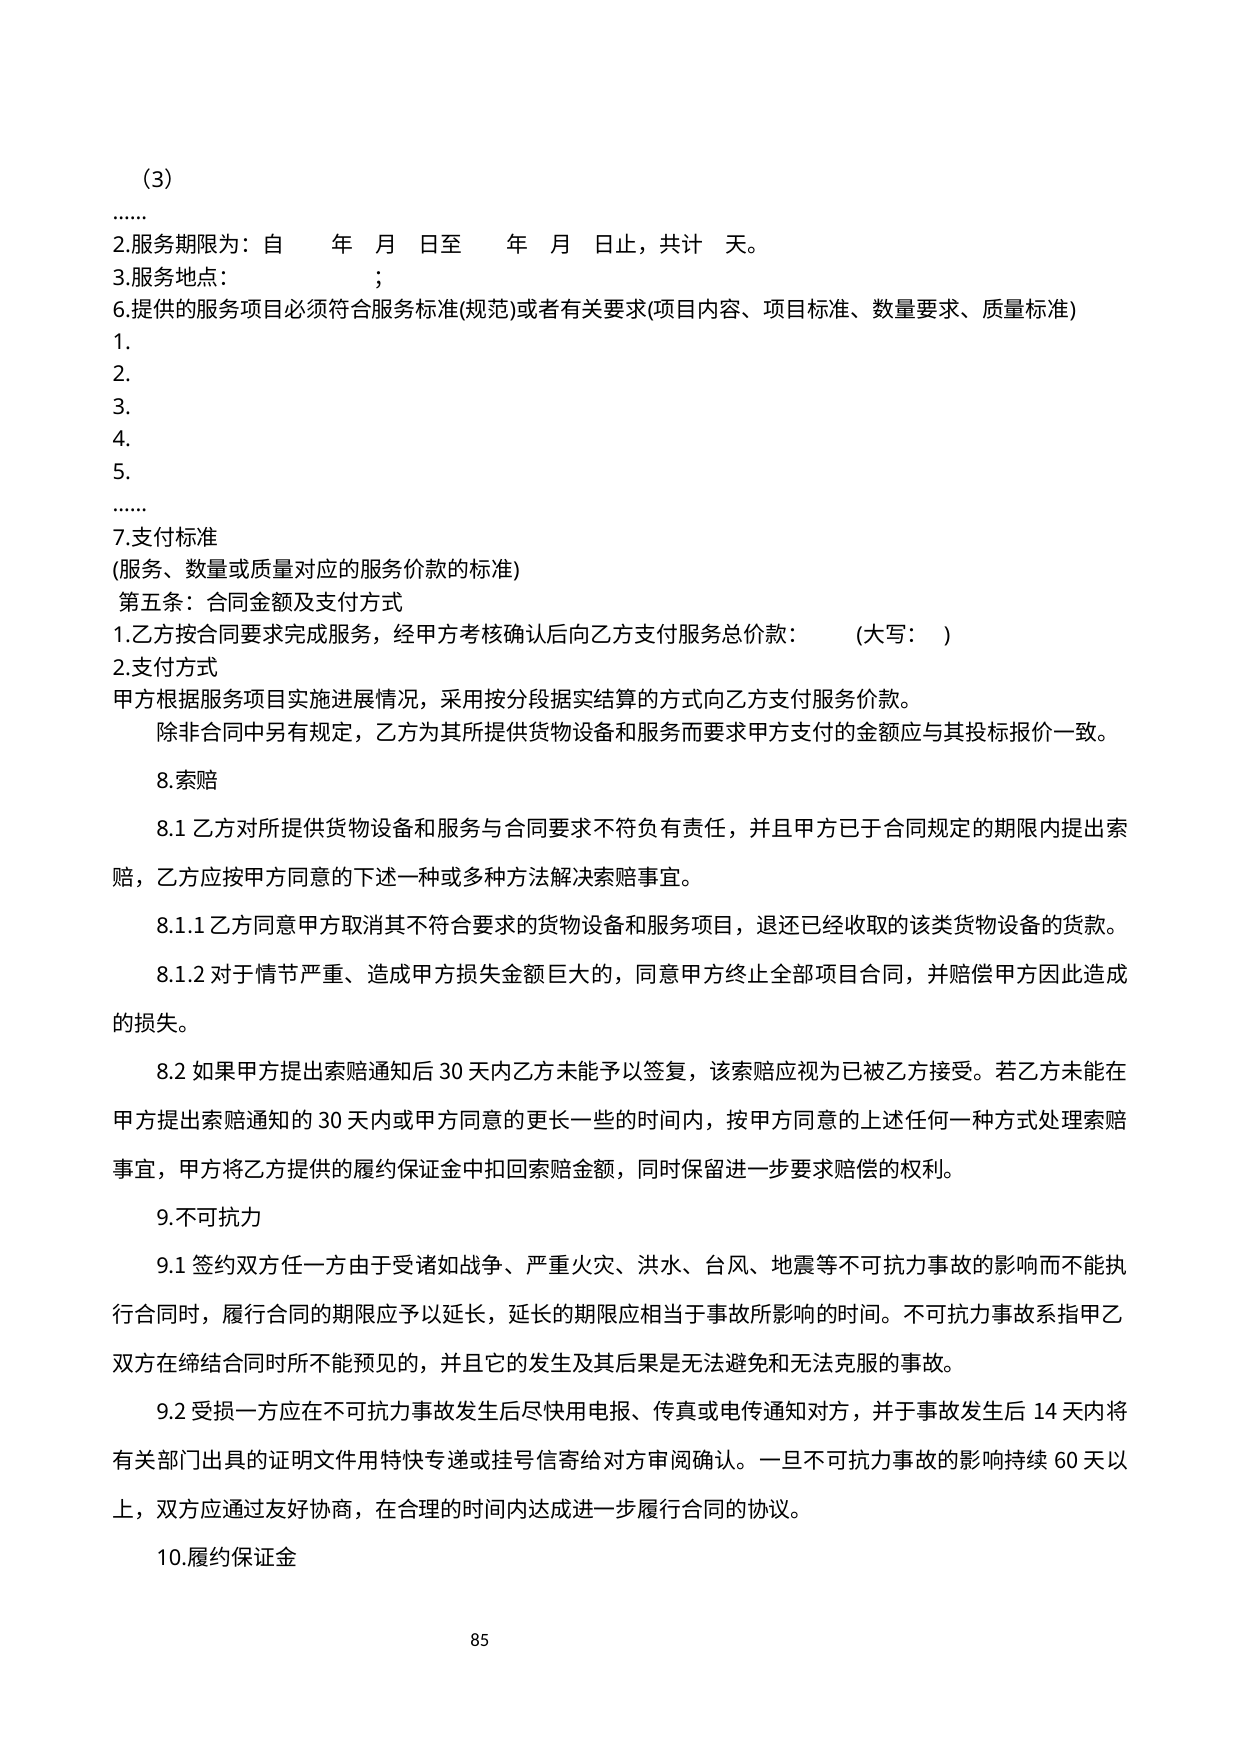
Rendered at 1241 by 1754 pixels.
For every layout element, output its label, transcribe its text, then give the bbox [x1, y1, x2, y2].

text 5. [112, 454, 1128, 487]
text 9.不可抗力 [112, 1199, 1128, 1232]
text （3） [112, 162, 1128, 194]
text 8.1乙方对所提供货物设备和服务与合同要求不符负有责任，并且甲方已于合同规定的期限内提出索赔，乙方应按甲方同意的下述一种或多种方法解决索赔事宜。 [112, 811, 1128, 892]
text 9.1签约双方任一方由于受诸如战争、严重火灾、洪水、台风、地震等不可抗力事故的影响而不能执行合同时，履行合同的期限应予以延长，延长的期限应相当于事故所影响的时间。不可抗力事故系指甲乙双方在缔结合同时所不能预见的，并且它的发生及其后果是无法避免和无法克服的事故。 [112, 1248, 1128, 1378]
text 8.1.2对于情节严重、造成甲方损失金额巨大的，同意甲方终止全部项目合同，并赔偿甲方因此造成的损失。 [112, 957, 1128, 1038]
text 6.提供的服务项目必须符合服务标准(规范)或者有关要求(项目内容、项目标准、数量要求、质量标准) [112, 292, 1128, 324]
text …… [112, 487, 1128, 519]
text 8.索赔 [112, 763, 1128, 795]
text 1. [112, 324, 1128, 357]
text 8.2 如果甲方提出索赔通知后 30天内乙方未能予以签复，该索赔应视为已被乙方接受。若乙方未能在甲方提出索赔通知的 30天内或甲方同意的更长一些的时间内，按甲方同意的上述任何一种方式处理索赔事宜，甲方将乙方提供的履约保证金中扣回索赔金额，同时保留进一步要求赔偿的权利。 [112, 1054, 1128, 1184]
text 除非合同中另有规定，乙方为其所提供货物设备和服务而要求甲方支付的金额应与其投标报价一致。 [112, 714, 1128, 747]
text 10.履约保证金 [112, 1539, 1128, 1572]
text 2.支付方式 [112, 649, 1128, 682]
text 9.2受损一方应在不可抗力事故发生后尽快用电报、传真或电传通知对方，并于事故发生后 14天内将有关部门出具的证明文件用特快专递或挂号信寄给对方审阅确认。一旦不可抗力事故的影响持续 60天以上，双方应通过友好协商，在合理的时间内达成进一步履行合同的协议。 [112, 1394, 1128, 1524]
text 7.支付标准 [112, 519, 1128, 552]
text 2.服务期限为：自 年 月 日至 年 月 日止，共计 天。 [112, 227, 1128, 259]
text 3. [112, 389, 1128, 422]
text 4. [112, 422, 1128, 454]
text 1.乙方按合同要求完成服务，经甲方考核确认后向乙方支付服务总价款： (大写： ) [112, 617, 1128, 649]
text (服务、数量或质量对应的服务价款的标准) [112, 552, 1128, 584]
text 8.1.1乙方同意甲方取消其不符合要求的货物设备和服务项目，退还已经收取的该类货物设备的货款。 [112, 908, 1128, 941]
text 3.服务地点： ； [112, 259, 1128, 292]
text …… [112, 194, 1128, 227]
text 第五条：合同金额及支付方式 [112, 584, 1128, 617]
text 甲方根据服务项目实施进展情况，采用按分段据实结算的方式向乙方支付服务价款。 [112, 682, 1128, 714]
text 2. [112, 357, 1128, 389]
